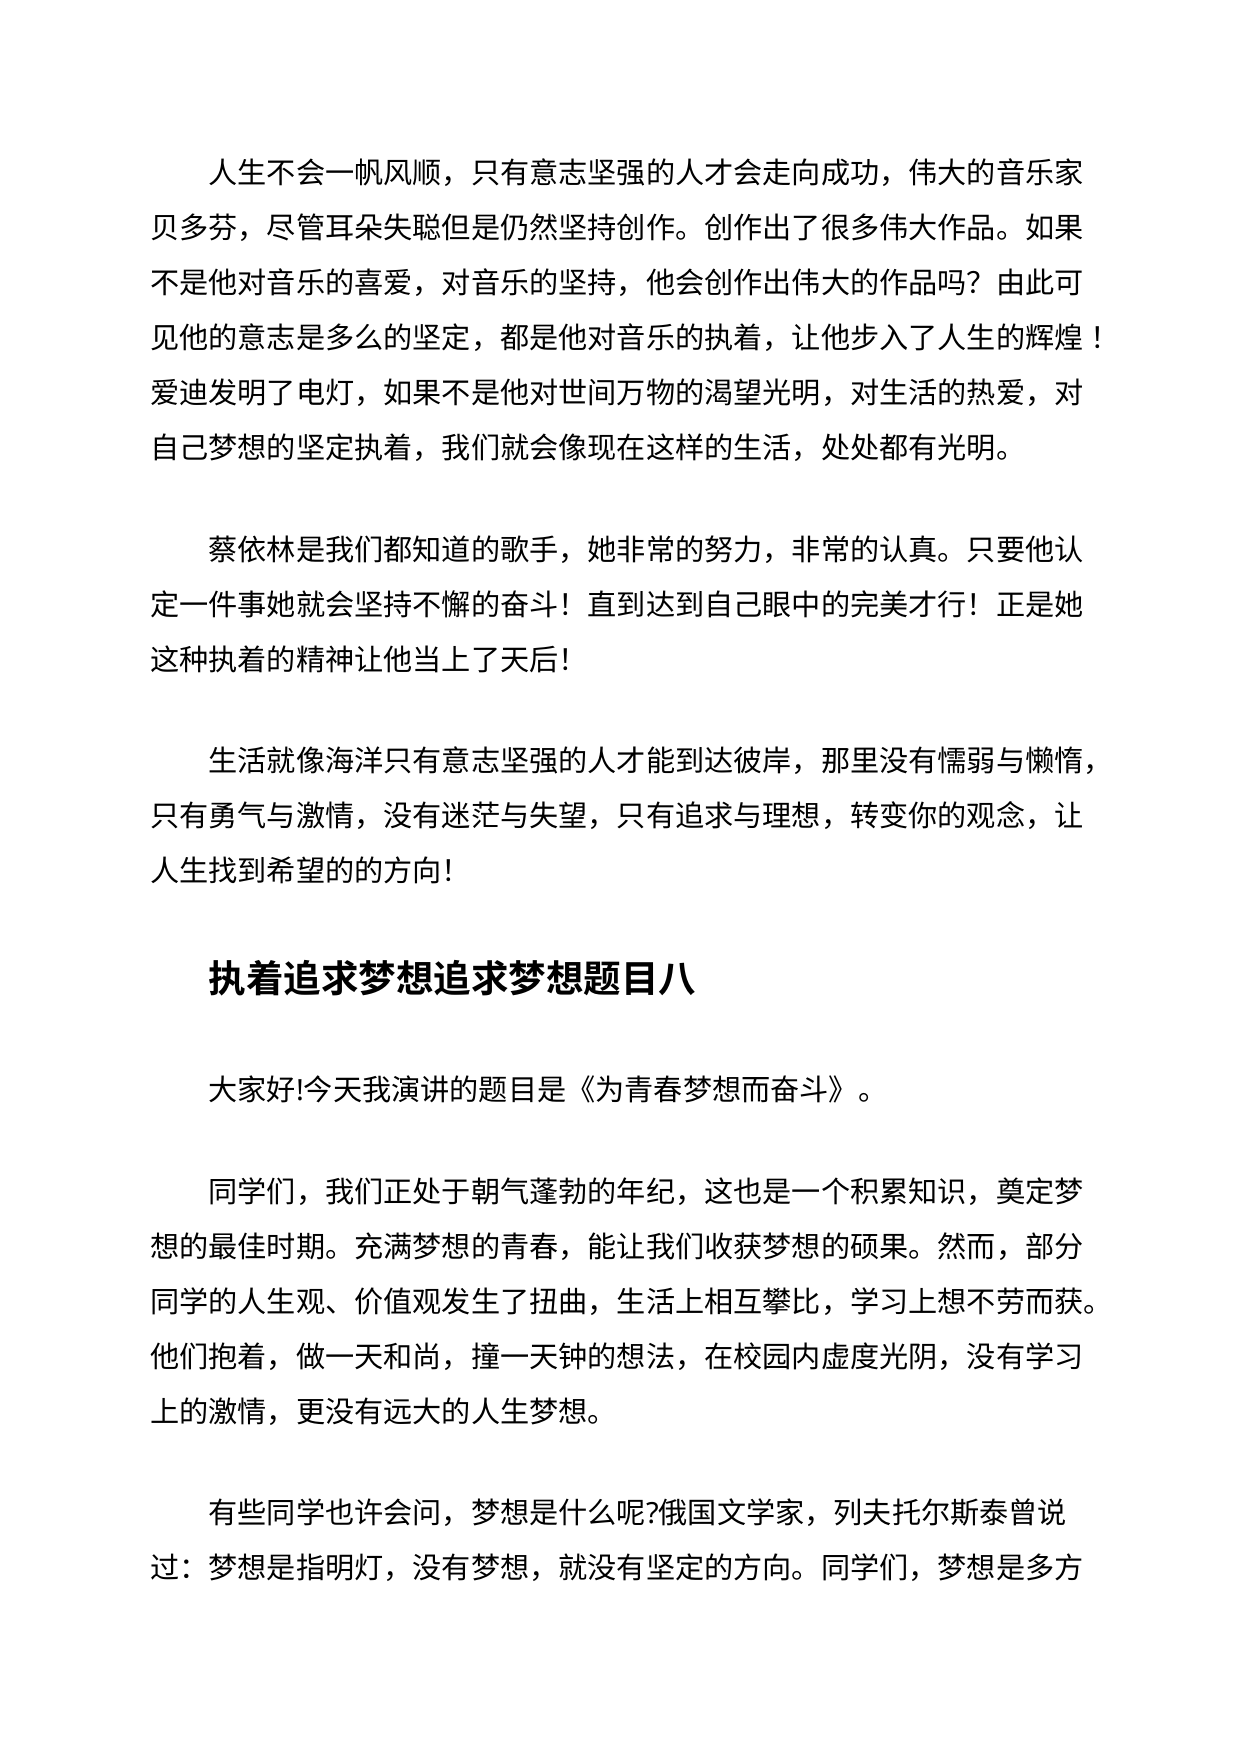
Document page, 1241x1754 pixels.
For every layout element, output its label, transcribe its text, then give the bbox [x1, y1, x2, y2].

text 生活就像海洋只有意志坚强的人才能到达彼岸，那里没有懦弱与懒惰，只有勇气与激情，没有迷茫与失望，只有追求与理想，转变你的观念，让人生找到希望的的方向！ [150, 738, 1090, 890]
text 蔡依林是我们都知道的歌手，她非常的努力，非常的认真。只要他认定一件事她就会坚持不懈的奋斗！直到达到自己眼中的完美才行！正是她这种执着的精神让他当上了天后！ [150, 526, 1090, 678]
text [150, 1490, 1090, 1587]
text 执着追求梦想追求梦想题目八 [150, 949, 1090, 1004]
text 人生不会一帆风顺，只有意志坚强的人才会走向成功，伟大的音乐家贝多芬，尽管耳朵失聪但是仍然坚持创作。创作出了很多伟大作品。如果不是他对音乐的喜爱，对音乐的坚持，他会创作出伟大的作品吗？由此可见他的意志是多么的坚定，都是他对音乐的执着，让他步入了人生的辉煌 ！爱迪发明了电灯，如果不是他对世间万物的渴望光明，对生活的热爱，对自己梦想的坚定执着，我们就会像现在这样的生活，处处都有光明。 [150, 150, 1090, 467]
text 大家好!今天我演讲的题目是《为青春梦想而奋斗》。 [150, 1067, 1090, 1109]
text 同学们，我们正处于朝气蓬勃的年纪，这也是一个积累知识，奠定梦想的最佳时期。充满梦想的青春，能让我们收获梦想的硕果。然而，部分同学的人生观、价值观发生了扭曲，生活上相互攀比，学习上想不劳而获。他们抱着，做一天和尚，撞一天钟的想法，在校园内虚度光阴，没有学习上的激情，更没有远大的人生梦想。 [150, 1169, 1090, 1431]
